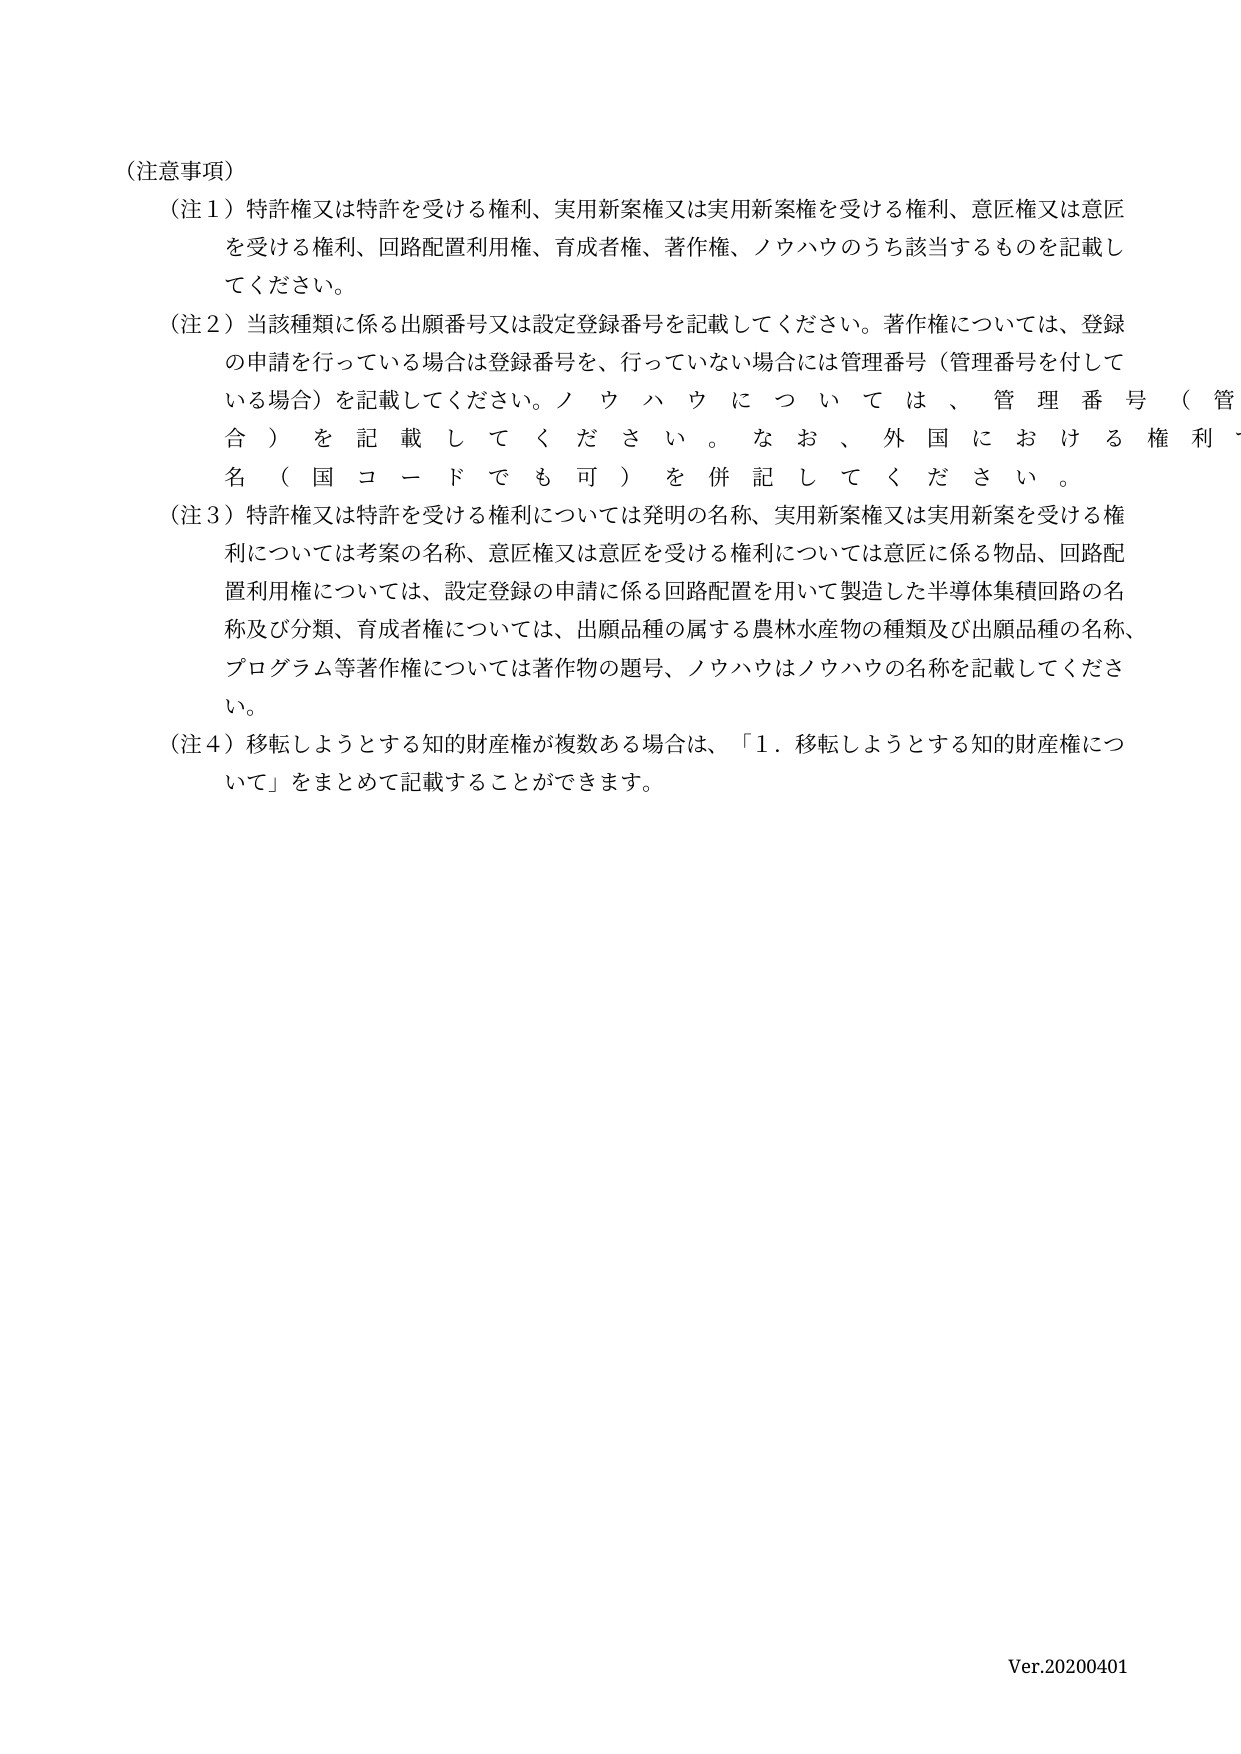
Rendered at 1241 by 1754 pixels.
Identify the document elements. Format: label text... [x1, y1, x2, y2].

text （注１）特許権又は特許を受ける権利、実用新案権又は実用新案権を受ける権利、意匠権又は意匠を受ける権利、回路配置利用権、育成者権、著作権、ノウハウのうち該当するものを記載してください。 [137, 189, 1126, 303]
text （注３）特許権又は特許を受ける権利については発明の名称、実用新案権又は実用新案を受ける権利については考案の名称、意匠権又は意匠を受ける権利については意匠に係る物品、回路配置利用権については、設定登録の申請に係る回路配置を用いて製造した半導体集積回路の名称及び分類、育成者権については、出願品種の属する農林水産物の種類及び出願品種の名称、プログラム等著作権については著作物の題号、ノウハウはノウハウの名称を記載してください。 [137, 495, 1126, 724]
text （注意事項） [114, 151, 1126, 189]
text （注４）移転しようとする知的財産権が複数ある場合は、「１．移転しようとする知的財産権について」をまとめて記載することができます。 [141, 724, 1126, 801]
text （注２）当該種類に係る出願番号又は設定登録番号を記載してください。著作権については、登録の申請を行っている場合は登録番号を、行っていない場合には管理番号（管理番号を付している場合）を記載してください。ノウハウについては、管理番号（管理番号を付している場合）を記載してください。なお、外国における権利である場合は、当該番号に国名又は機関名（国コードでも可）を併記してください。 [137, 303, 1126, 495]
